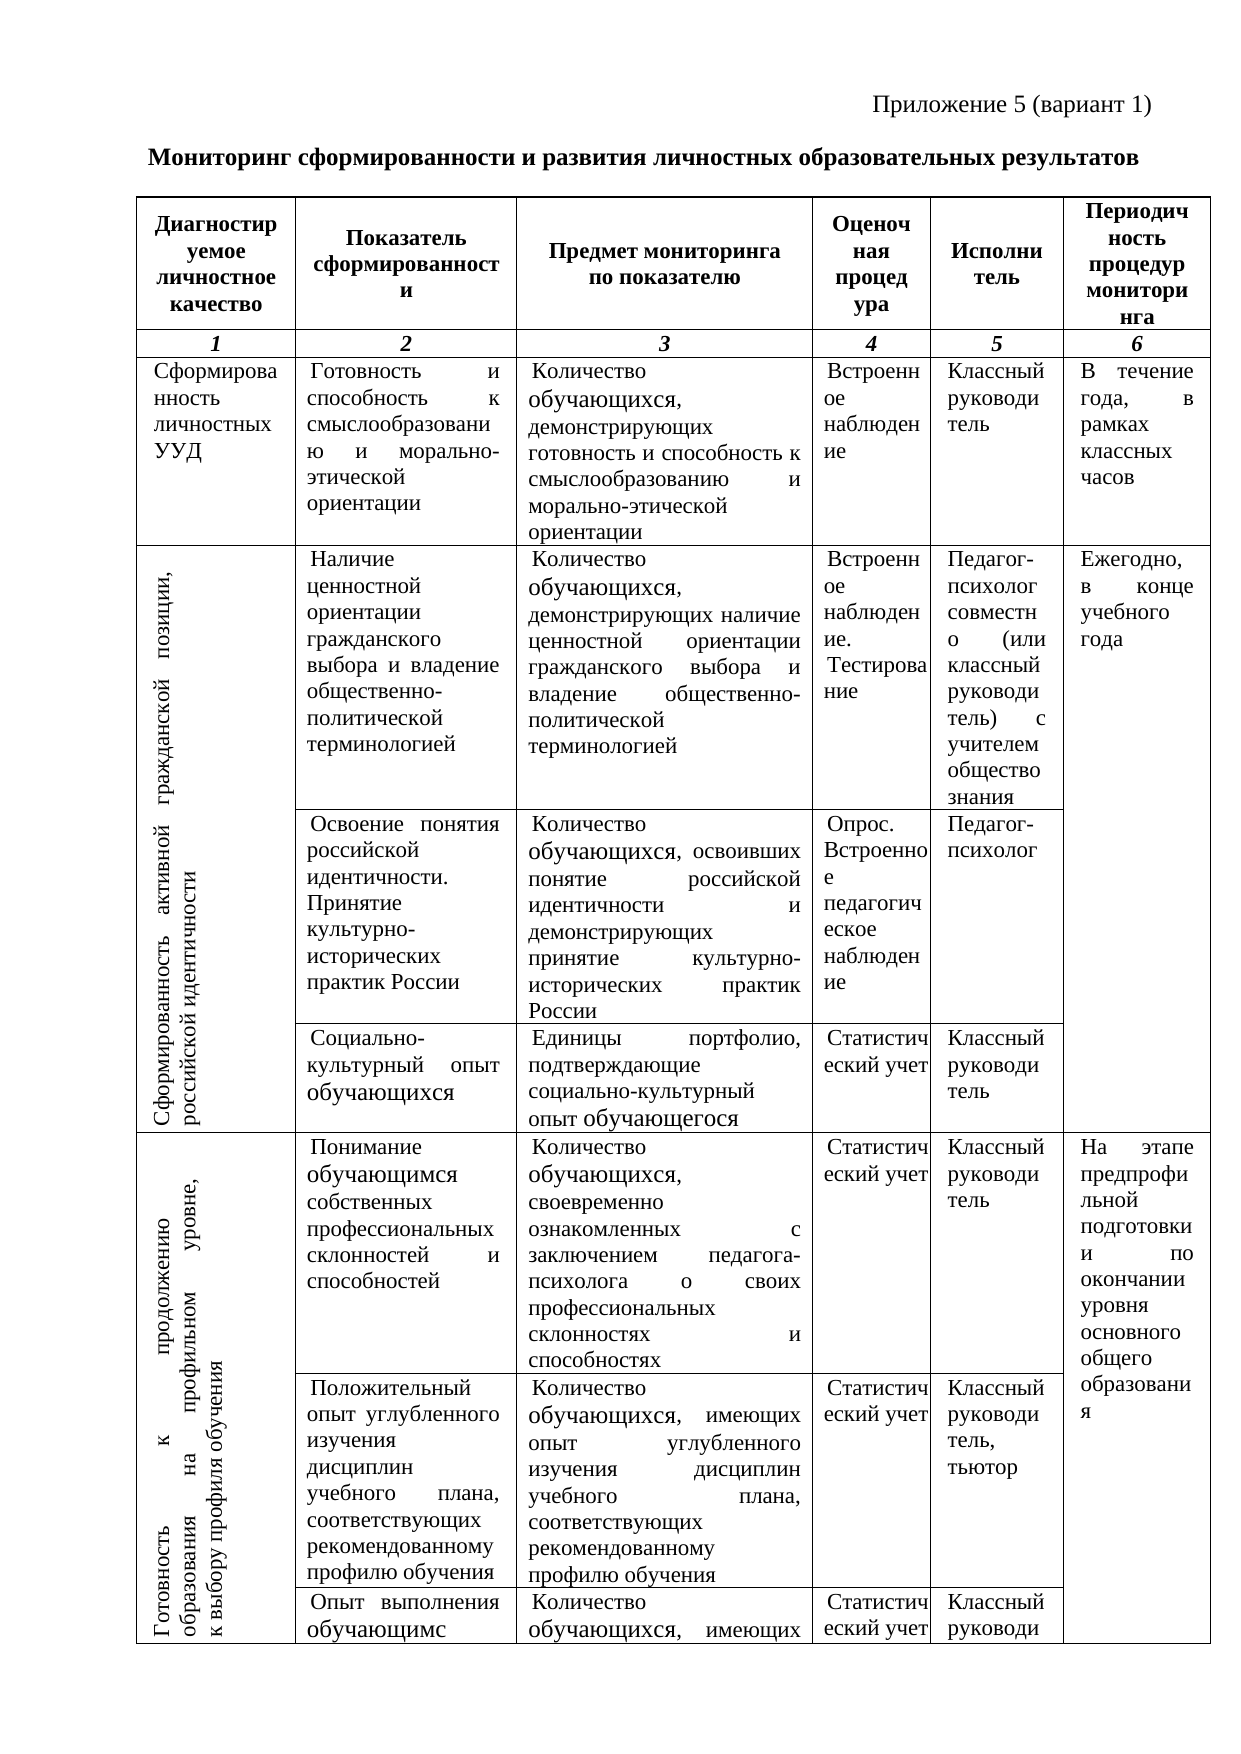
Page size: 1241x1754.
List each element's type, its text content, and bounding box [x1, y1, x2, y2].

table_cell 5 [931, 330, 1063, 357]
table_cell Статистический учет [813, 1374, 930, 1587]
table_header Исполнитель [931, 198, 1063, 329]
table_cell Статистический учет [813, 1133, 930, 1373]
table_cell Педагог-психолог [931, 810, 1063, 1023]
table_cell 1 [137, 330, 295, 357]
table_cell В течение года, в рамках классных часов [1064, 358, 1210, 544]
table_cell Сформированность личностных УУД [137, 358, 295, 544]
table_cell Статистический учет [813, 1588, 930, 1643]
table_cell Классный руководитель, тьютор [931, 1374, 1063, 1587]
table_cell Готовность к продолжению образования на профильном уровне, к выбору профиля обучения [137, 1133, 295, 1643]
table_cell Сформированность активной гражданской позиции, российской идентичности [137, 546, 295, 1132]
table_cell 3 [517, 330, 812, 357]
table_cell Опрос. Встроенное педагогическое наблюдение [813, 810, 930, 1023]
table_cell Количество обучающихся, имеющих опыт углубленного изучения дисциплин учебного плана, соответствующих рекомендованному профилю обучения [517, 1374, 812, 1587]
table_cell Количество обучающихся, демонстрирующих готовность и способность к смыслообразованию и морально-этической ориентации [517, 358, 812, 544]
table_cell Ежегодно, в конце учебного года [1064, 546, 1210, 1132]
table_cell Классный руководитель [931, 1024, 1063, 1132]
table_cell Освоение понятия российской идентичности. Принятие культурно-исторических практик России [296, 810, 516, 1023]
table_cell Количество обучающихся, своевременно ознакомленных с заключением педагога-психолога о своих профессиональных склонностях и способностях [517, 1133, 812, 1373]
table_cell Статистический учет [813, 1024, 930, 1132]
table_header Диагностируемое личностное качество [137, 198, 295, 329]
table_cell Педагог-психолог совместно (или классный руководитель) с учителем обществознания [931, 546, 1063, 809]
table_cell Единицы портфолио, подтверждающие социально-культурный опыт обучающегося [517, 1024, 812, 1132]
table_cell Положительный опыт углубленного изучения дисциплин учебного плана, соответствующих рекомендованному профилю обучения [296, 1374, 516, 1587]
table_cell Наличие ценностной ориентации гражданского выбора и владение общественно-политической терминологией [296, 546, 516, 809]
table_cell Количество обучающихся, имеющих завершенные и презентованные проекты, тематика которых соответствует рекомендованному профилю обучения [517, 1588, 812, 1643]
table_cell Понимание обучающимся собственных профессиональных склонностей и способностей [296, 1133, 516, 1373]
table_cell Социально-культурный опыт обучающихся [296, 1024, 516, 1132]
table_cell На этапе предпрофильной подготовки и по окончании уровня основного общего образования [1064, 1133, 1210, 1643]
table_header Предмет мониторинга по показателю [517, 198, 812, 329]
table_header Показатель сформированности [296, 198, 516, 329]
table_cell Количество обучающихся, демонстрирующих наличие ценностной ориентации гражданского выбора и владение общественно-политической терминологией [517, 546, 812, 809]
table_cell Классный руководитель, тьютор [931, 1588, 1063, 1643]
table_cell Встроенное наблюдение. Тестирование [813, 546, 930, 809]
table_cell Опыт выполнения обучающимсяпроектов, соответствующих рекомендованному профилю [296, 1588, 516, 1643]
table_cell 6 [1064, 330, 1210, 357]
table_cell 4 [813, 330, 930, 357]
table_cell Готовность и способность к смыслообразованию и морально-этической ориентации [296, 358, 516, 544]
table_cell 2 [296, 330, 516, 357]
table_cell Классный руководитель [931, 358, 1063, 544]
table_cell Количество обучающихся, освоивших понятие российской идентичности и демонстрирующих принятие культурно-исторических практик России [517, 810, 812, 1023]
table_cell Встроенное наблюдение [813, 358, 930, 544]
text Приложение 5 (вариант 1) [148, 89, 1152, 117]
table_header Оценочная процедура [813, 198, 930, 329]
table_cell Классный руководитель [931, 1133, 1063, 1373]
table_header Периодичность процедур мониторинга [1064, 198, 1210, 329]
text Мониторинг сформированности и развития личностных образовательных результатов [148, 142, 1152, 171]
